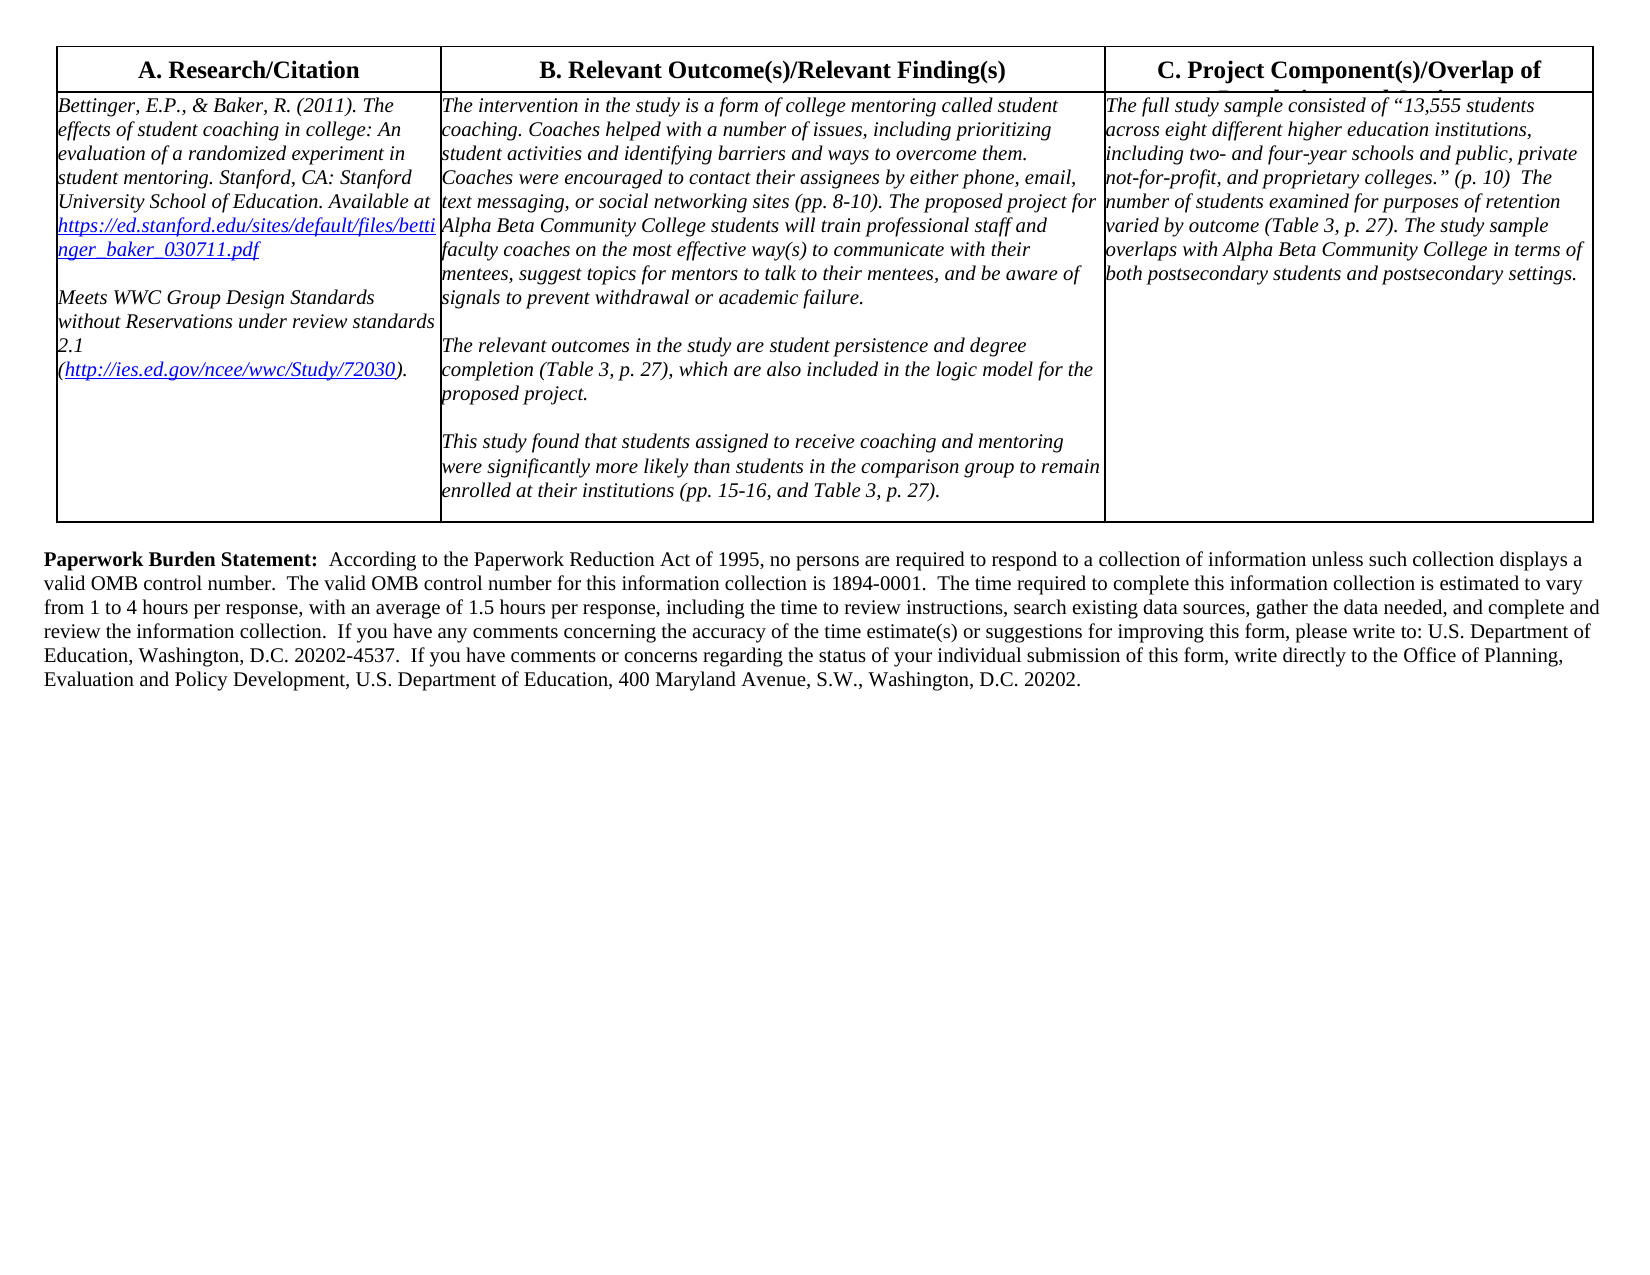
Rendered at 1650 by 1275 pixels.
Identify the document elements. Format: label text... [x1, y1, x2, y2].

table_header C. Project Component(s)/Overlap of Populations and Settings [1106, 47, 1592, 91]
text Paperwork Burden Statement: According to the Paperwork Reduction Act of 1995, no persons are required to respond to a collection of information unless such collection displays a valid OMB control number. The valid OMB control number for this information collection is 1894-0001. The time required to complete this information collection is estimated to vary from 1 to 4 hours per response, with an average of 1.5 hours per response, including the time to review instructions, search existing data sources, gather the data needed, and complete and review the information collection. If you have any comments concerning the accuracy of the time estimate(s) or suggestions for improving this form, please write to: U.S. Department of Education, Washington, D.C. 20202-4537. If you have comments or concerns regarding the status of your individual submission of this form, write directly to the Office of Planning, Evaluation and Policy Development, U.S. Department of Education, 400 Maryland Avenue, S.W., Washington, D.C. 20202. [44, 547, 1606, 691]
table_header A. Research/Citation [58, 47, 440, 91]
table_cell The full study sample consisted of “13,555 students across eight different higher education institutions, including two- and four-year schools and public, private not-for-profit, and proprietary colleges.” (p. 10) The number of students examined for purposes of retention varied by outcome (Table 3, p. 27). The study sample overlaps with Alpha Beta Community College in terms of both postsecondary students and postsecondary settings. [1106, 93, 1592, 521]
table_cell The intervention in the study is a form of college mentoring called student coaching. Coaches helped with a number of issues, including prioritizing student activities and identifying barriers and ways to overcome them. Coaches were encouraged to contact their assignees by either phone, email, text messaging, or social networking sites (pp. 8-10). The proposed project for Alpha Beta Community College students will train professional staff and faculty coaches on the most effective way(s) to communicate with their mentees, suggest topics for mentors to talk to their mentees, and be aware of signals to prevent withdrawal or academic failure. The relevant outcomes in the study are student persistence and degree completion (Table 3, p. 27), which are also included in the logic model for the proposed project. This study found that students assigned to receive coaching and mentoring were significantly more likely than students in the comparison group to remain enrolled at their institutions (pp. 15-16, and Table 3, p. 27). [442, 93, 1104, 521]
table_header B. Relevant Outcome(s)/Relevant Finding(s) [442, 47, 1104, 91]
table_cell Bettinger, E.P., & Baker, R. (2011). The effects of student coaching in college: An evaluation of a randomized experiment in student mentoring. Stanford, CA: Stanford University School of Education. Available at https://ed.stanford.edu/sites/default/files/bettinger_baker_030711.pdf Meets WWC Group Design Standards without Reservations under review standards 2.1 (http://ies.ed.gov/ncee/wwc/Study/72030). [58, 93, 440, 521]
